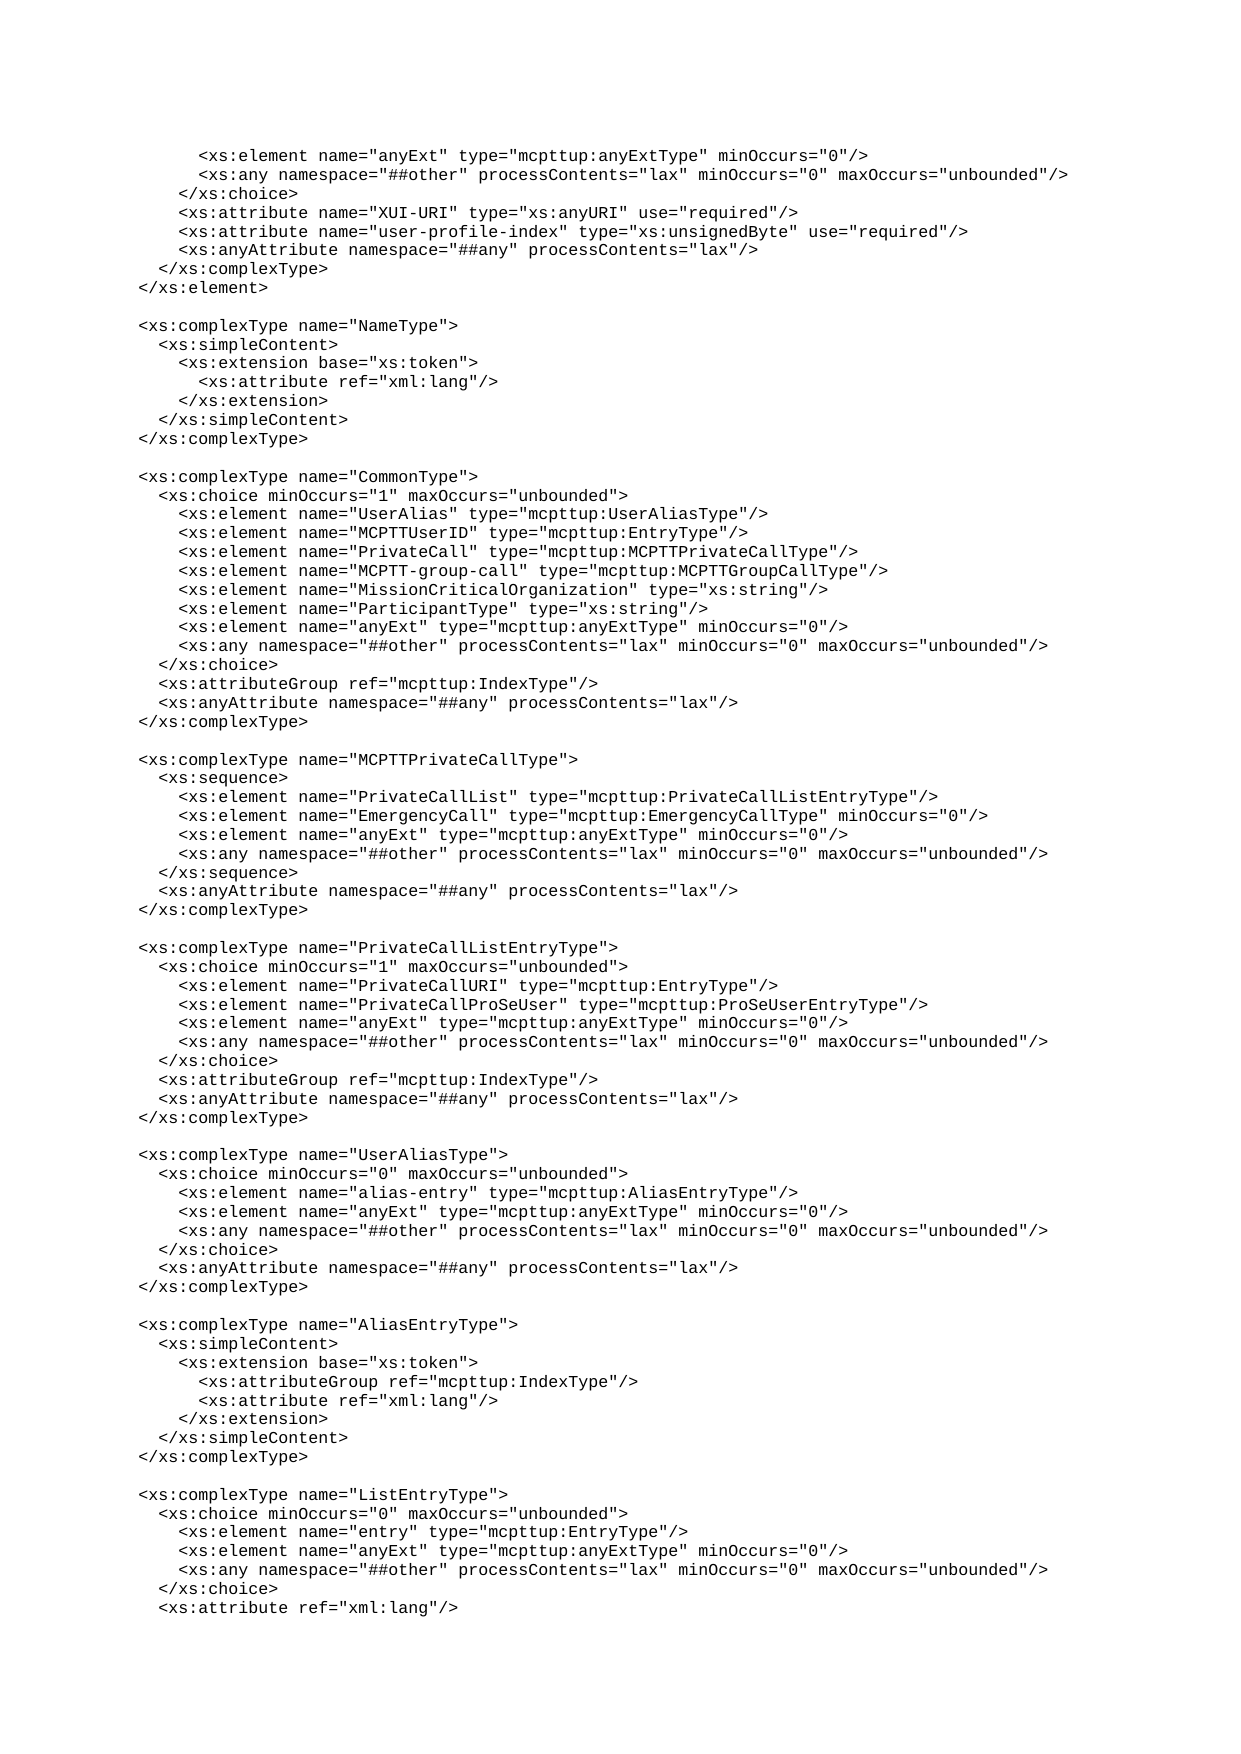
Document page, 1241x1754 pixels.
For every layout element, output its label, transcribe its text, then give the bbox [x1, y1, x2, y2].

text </xs:complexType> [118, 1449, 1122, 1467]
text <xs:any namespace="##other" processContents="lax" minOccurs="0" maxOccurs="unbounded"/> [118, 845, 1122, 864]
text </xs:choice> [118, 1241, 1122, 1260]
text </xs:complexType> [118, 713, 1122, 732]
text <xs:any namespace="##other" processContents="lax" minOccurs="0" maxOccurs="unbounded"/> [118, 638, 1122, 657]
text <xs:simpleContent> [118, 1336, 1122, 1354]
text </xs:choice> [118, 657, 1122, 676]
text <xs:element name="anyExt" type="mcpttup:anyExtType" minOccurs="0"/> [118, 619, 1122, 638]
text <xs:anyAttribute namespace="##any" processContents="lax"/> [118, 694, 1122, 713]
text </xs:simpleContent> [118, 412, 1122, 431]
text <xs:attribute name="XUI-URI" type="xs:anyURI" use="required"/> [118, 204, 1122, 223]
text </xs:complexType> [118, 1279, 1122, 1298]
text <xs:attribute ref="xml:lang"/> [118, 1392, 1122, 1411]
text </xs:choice> [118, 185, 1122, 204]
text <xs:element name="PrivateCall" type="mcpttup:MCPTTPrivateCallType"/> [118, 544, 1122, 562]
text <xs:element name="PrivateCallProSeUser" type="mcpttup:ProSeUserEntryType"/> [118, 996, 1122, 1015]
text <xs:complexType name="UserAliasType"> [118, 1147, 1122, 1166]
text <xs:choice minOccurs="1" maxOccurs="unbounded"> [118, 958, 1122, 977]
text <xs:attribute ref="xml:lang"/> [118, 1599, 1122, 1618]
text </xs:sequence> [118, 864, 1122, 883]
text <xs:choice minOccurs="0" maxOccurs="unbounded"> [118, 1505, 1122, 1524]
text </xs:simpleContent> [118, 1430, 1122, 1449]
text <xs:element name="anyExt" type="mcpttup:anyExtType" minOccurs="0"/> [118, 1543, 1122, 1562]
text <xs:complexType name="AliasEntryType"> [118, 1317, 1122, 1336]
text <xs:element name="PrivateCallURI" type="mcpttup:EntryType"/> [118, 977, 1122, 996]
text <xs:element name="MCPTT-group-call" type="mcpttup:MCPTTGroupCallType"/> [118, 562, 1122, 581]
text <xs:any namespace="##other" processContents="lax" minOccurs="0" maxOccurs="unbounded"/> [118, 1222, 1122, 1241]
text <xs:element name="alias-entry" type="mcpttup:AliasEntryType"/> [118, 1185, 1122, 1203]
text <xs:complexType name="MCPTTPrivateCallType"> [118, 751, 1122, 770]
text </xs:complexType> [118, 261, 1122, 280]
text </xs:complexType> [118, 902, 1122, 921]
text </xs:complexType> [118, 431, 1122, 449]
text <xs:element name="PrivateCallList" type="mcpttup:PrivateCallListEntryType"/> [118, 789, 1122, 808]
text <xs:any namespace="##other" processContents="lax" minOccurs="0" maxOccurs="unbounded"/> [118, 167, 1122, 185]
text </xs:choice> [118, 1053, 1122, 1072]
text <xs:element name="entry" type="mcpttup:EntryType"/> [118, 1524, 1122, 1543]
text <xs:choice minOccurs="0" maxOccurs="unbounded"> [118, 1166, 1122, 1185]
text </xs:complexType> [118, 1109, 1122, 1128]
text <xs:element name="EmergencyCall" type="mcpttup:EmergencyCallType" minOccurs="0"/> [118, 808, 1122, 826]
text <xs:element name="anyExt" type="mcpttup:anyExtType" minOccurs="0"/> [118, 826, 1122, 845]
text <xs:anyAttribute namespace="##any" processContents="lax"/> [118, 1090, 1122, 1109]
text <xs:sequence> [118, 770, 1122, 789]
text <xs:simpleContent> [118, 336, 1122, 355]
text <xs:element name="MissionCriticalOrganization" type="xs:string"/> [118, 581, 1122, 600]
text <xs:element name="MCPTTUserID" type="mcpttup:EntryType"/> [118, 525, 1122, 544]
text </xs:extension> [118, 393, 1122, 412]
text <xs:element name="anyExt" type="mcpttup:anyExtType" minOccurs="0"/> [118, 1203, 1122, 1222]
text </xs:element> [118, 280, 1122, 298]
text <xs:anyAttribute namespace="##any" processContents="lax"/> [118, 883, 1122, 902]
text <xs:element name="UserAlias" type="mcpttup:UserAliasType"/> [118, 506, 1122, 525]
text <xs:complexType name="CommonType"> [118, 468, 1122, 487]
text <xs:complexType name="NameType"> [118, 317, 1122, 336]
text <xs:anyAttribute namespace="##any" processContents="lax"/> [118, 242, 1122, 261]
text <xs:attributeGroup ref="mcpttup:IndexType"/> [118, 1072, 1122, 1090]
text <xs:extension base="xs:token"> [118, 355, 1122, 374]
text <xs:anyAttribute namespace="##any" processContents="lax"/> [118, 1260, 1122, 1279]
text <xs:attributeGroup ref="mcpttup:IndexType"/> [118, 1373, 1122, 1392]
text <xs:element name="anyExt" type="mcpttup:anyExtType" minOccurs="0"/> [118, 1015, 1122, 1034]
text <xs:attribute ref="xml:lang"/> [118, 374, 1122, 393]
text <xs:extension base="xs:token"> [118, 1354, 1122, 1373]
text <xs:attributeGroup ref="mcpttup:IndexType"/> [118, 676, 1122, 694]
text <xs:choice minOccurs="1" maxOccurs="unbounded"> [118, 487, 1122, 506]
text </xs:extension> [118, 1411, 1122, 1430]
text <xs:element name="ParticipantType" type="xs:string"/> [118, 600, 1122, 619]
text <xs:attribute name="user-profile-index" type="xs:unsignedByte" use="required"/> [118, 223, 1122, 242]
text <xs:any namespace="##other" processContents="lax" minOccurs="0" maxOccurs="unbounded"/> [118, 1034, 1122, 1053]
text <xs:complexType name="PrivateCallListEntryType"> [118, 939, 1122, 958]
text <xs:element name="anyExt" type="mcpttup:anyExtType" minOccurs="0"/> [118, 148, 1122, 167]
text </xs:choice> [118, 1581, 1122, 1599]
text <xs:complexType name="ListEntryType"> [118, 1486, 1122, 1505]
text <xs:any namespace="##other" processContents="lax" minOccurs="0" maxOccurs="unbounded"/> [118, 1562, 1122, 1581]
